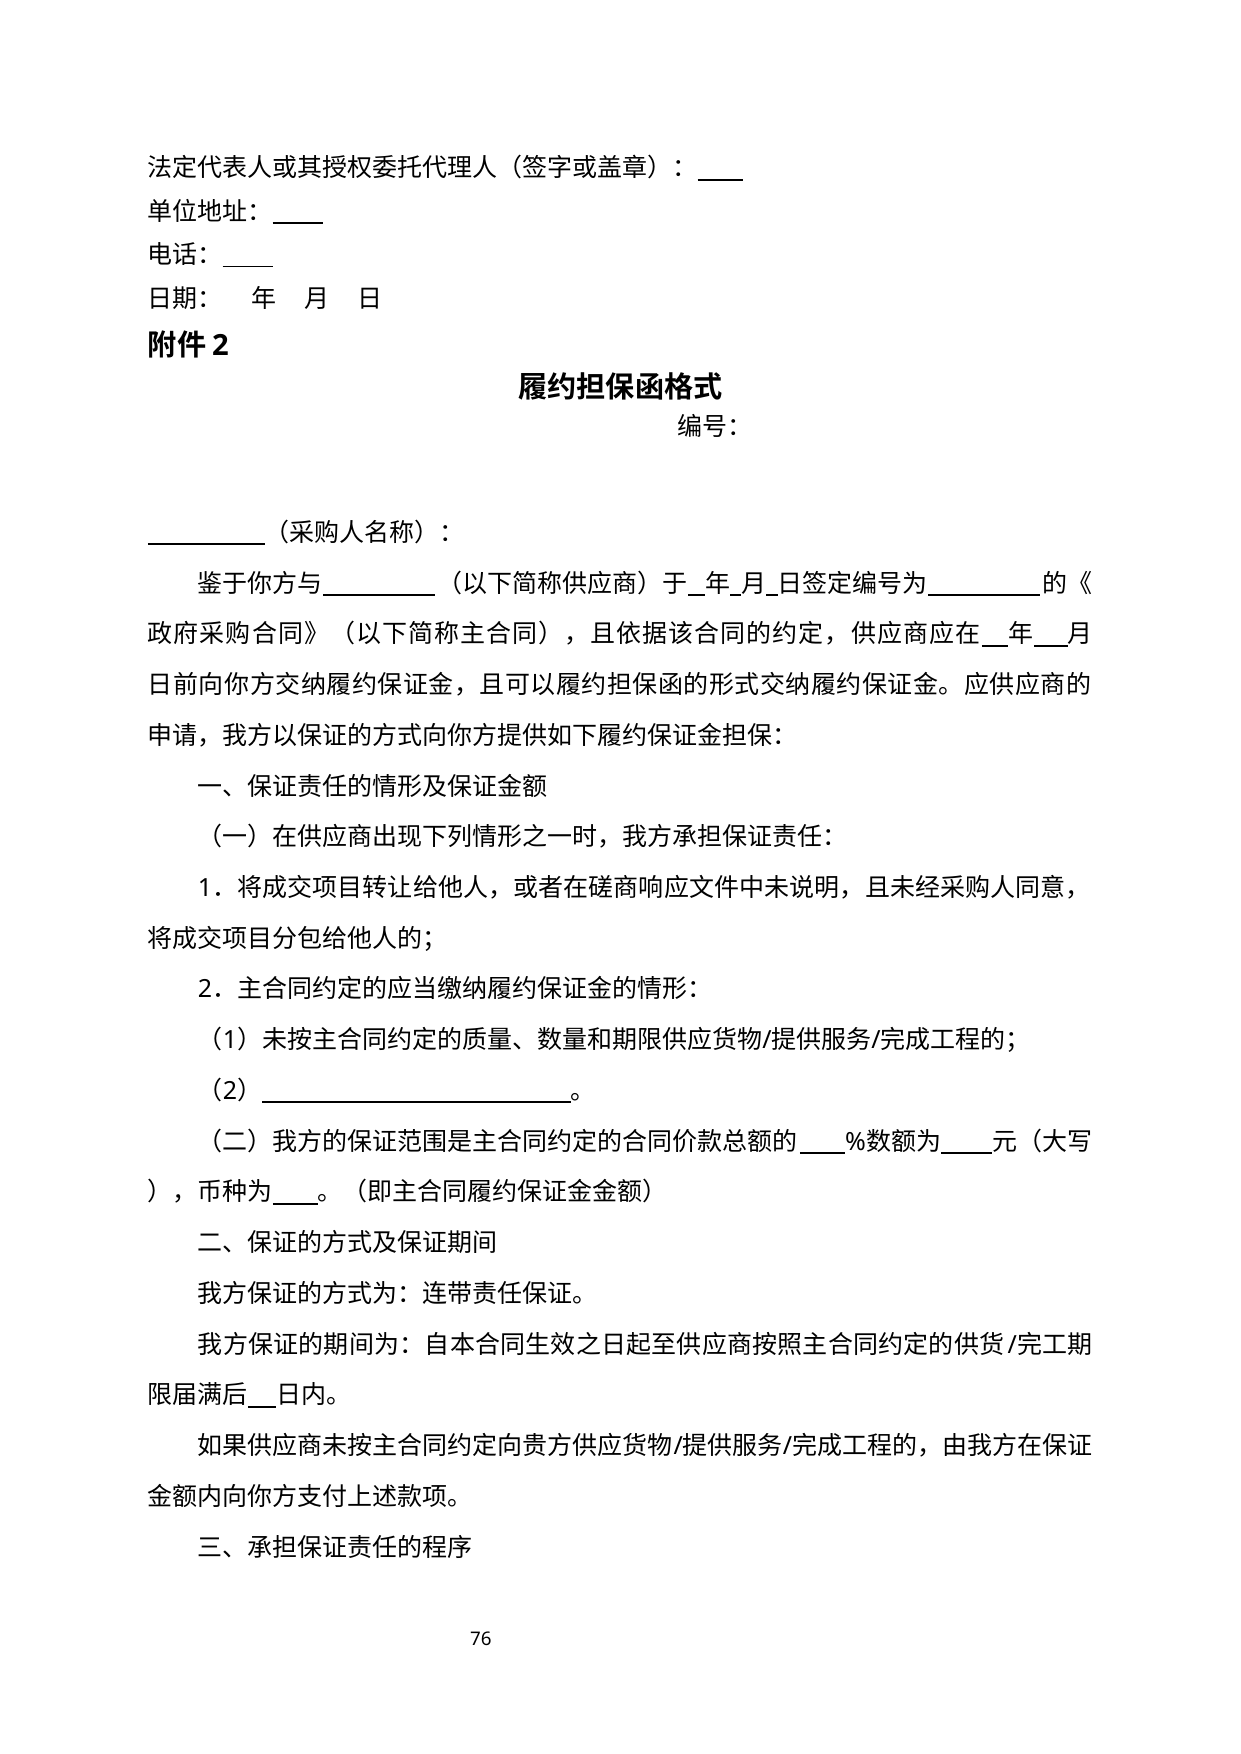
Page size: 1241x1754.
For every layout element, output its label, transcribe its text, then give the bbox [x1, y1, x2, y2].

text 日期： 年 月 日 [148, 278, 1092, 314]
text （一）在供应商出现下列情形之一时，我方承担保证责任： [148, 817, 1092, 853]
text 三、承担保证责任的程序 [148, 1527, 1092, 1563]
text 我方保证的方式为：连带责任保证。 [148, 1273, 1092, 1309]
text 单位地址： [148, 191, 1092, 227]
text 2．主合同约定的应当缴纳履约保证金的情形： [148, 969, 1092, 1005]
text 鉴于你方与 （以下简称供应商）于 年 月 日签定编号为 的《 政府采购合同》（以下简称主合同），且依据该合同的约定，供应商应在 年 月 日前向你方交纳履约保证金，且可以履约担保函的形式交纳履约保证金。应供应商的申请，我方以保证的方式向你方提供如下履约保证金担保： [148, 563, 1092, 752]
text （二）我方的保证范围是主合同约定的合同价款总额的 %数额为 元（大写 ），币种为 。（即主合同履约保证金金额） [148, 1121, 1092, 1208]
text 附件2 [148, 321, 1092, 364]
text （1）未按主合同约定的质量、数量和期限供应货物/提供服务/完成工程的； [148, 1020, 1092, 1056]
text 1．将成交项目转让给他人，或者在磋商响应文件中未说明，且未经采购人同意，将成交项目分包给他人的； [148, 867, 1092, 954]
text （采购人名称）： [148, 512, 1092, 549]
text 如果供应商未按主合同约定向贵方供应货物/提供服务/完成工程的，由我方在保证金额内向你方支付上述款项。 [148, 1426, 1092, 1512]
text 二、保证的方式及保证期间 [148, 1223, 1092, 1259]
text 履约担保函格式 [148, 364, 1092, 406]
text 一、保证责任的情形及保证金额 [148, 766, 1092, 802]
text （2） 。 [148, 1070, 1092, 1107]
text 电话： [148, 234, 1092, 271]
text 我方保证的期间为：自本合同生效之日起至供应商按照主合同约定的供货/完工期限届满后 日内。 [148, 1324, 1092, 1411]
text 法定代表人或其授权委托代理人（签字或盖章）： [148, 148, 1092, 184]
text 编号： [148, 406, 1092, 442]
